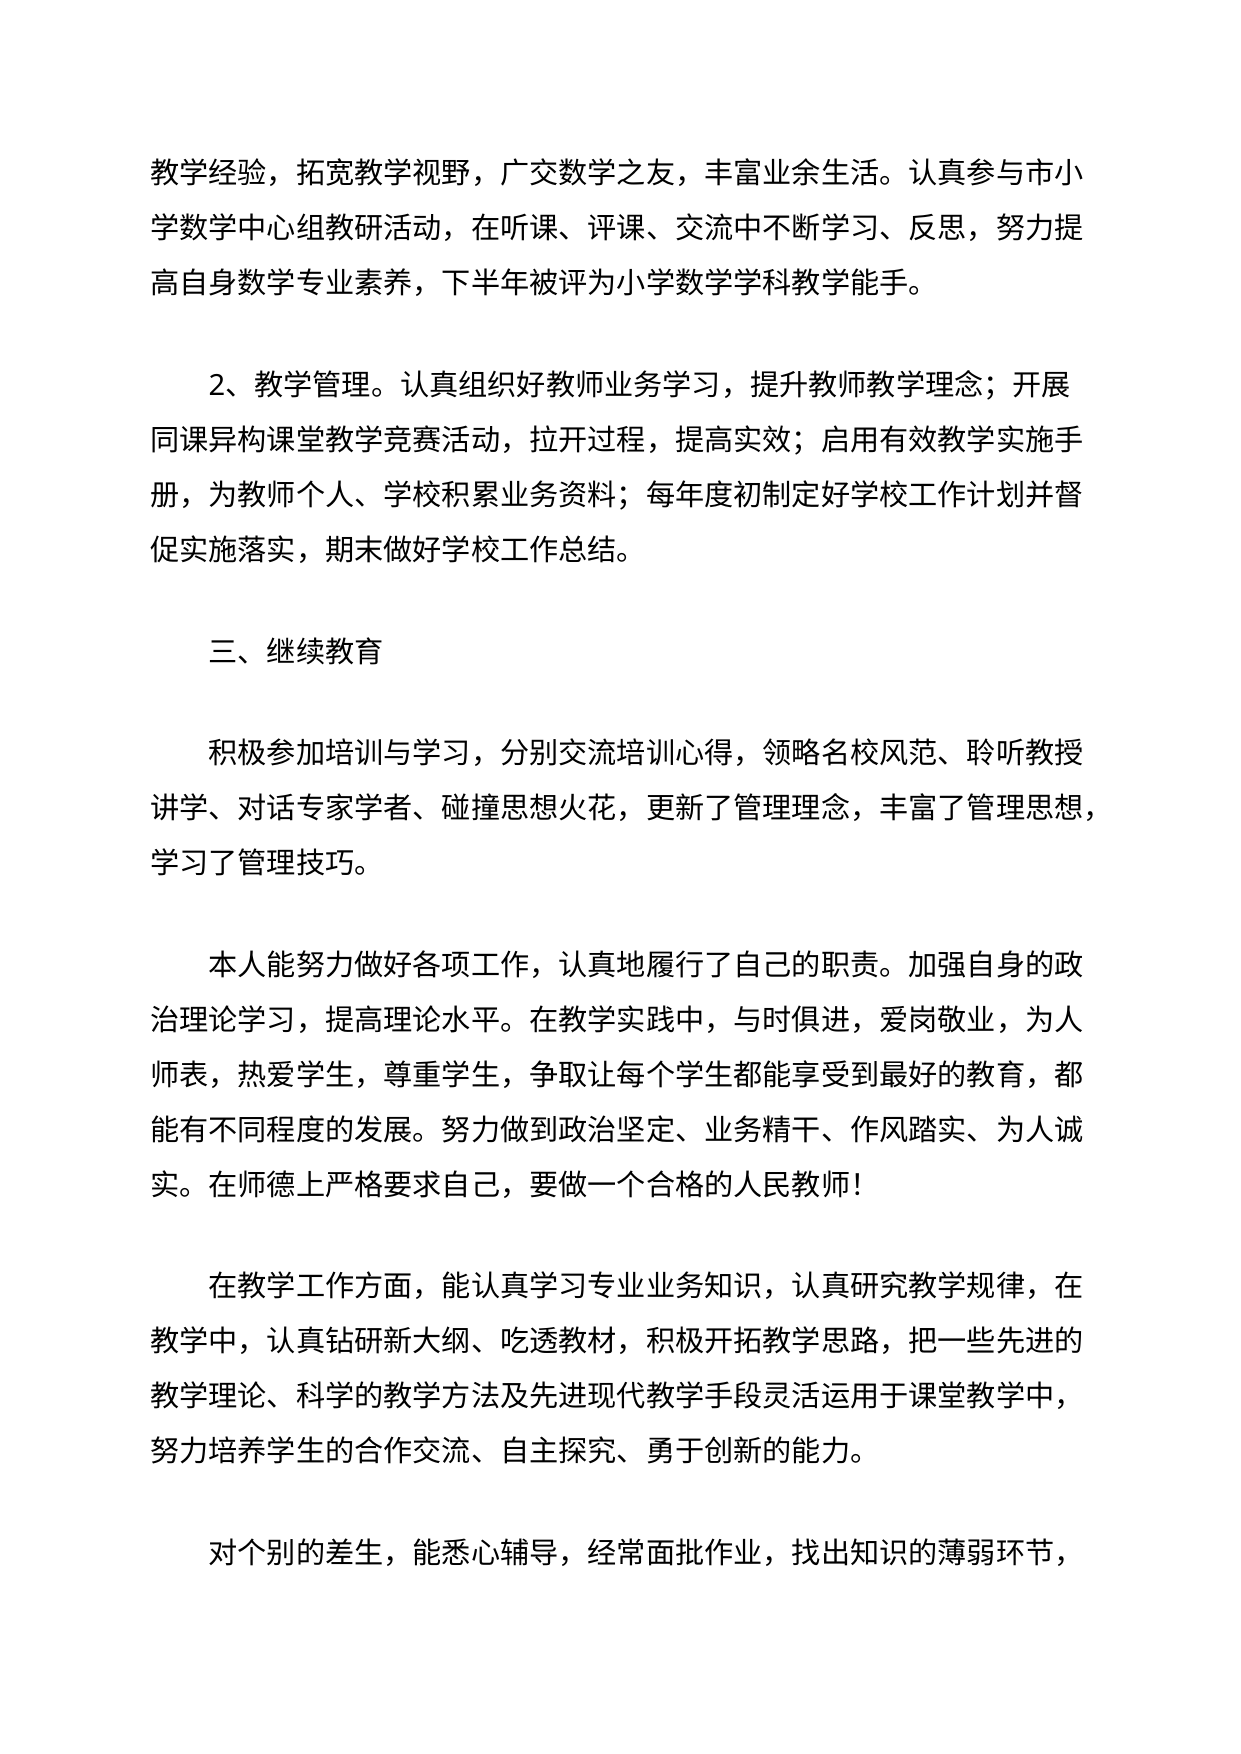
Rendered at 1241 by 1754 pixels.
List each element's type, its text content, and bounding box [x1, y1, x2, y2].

text 在教学工作方面，能认真学习专业业务知识，认真研究教学规律，在教学中，认真钻研新大纲、吃透教材，积极开拓教学思路，把一些先进的教学理论、科学的教学方法及先进现代教学手段灵活运用于课堂教学中，努力培养学生的合作交流、自主探究、勇于创新的能力。 [150, 1263, 1090, 1470]
text 2、教学管理。认真组织好教师业务学习，提升教师教学理念；开展同课异构课堂教学竞赛活动，拉开过程，提高实效；启用有效教学实施手册，为教师个人、学校积累业务资料；每年度初制定好学校工作计划并督促实施落实，期末做好学校工作总结。 [150, 362, 1090, 569]
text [150, 1529, 1090, 1572]
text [150, 150, 1090, 302]
text 本人能努力做好各项工作，认真地履行了自己的职责。加强自身的政治理论学习，提高理论水平。在教学实践中，与时俱进，爱岗敬业，为人师表，热爱学生，尊重学生，争取让每个学生都能享受到最好的教育，都能有不同程度的发展。努力做到政治坚定、业务精干、作风踏实、为人诚实。在师德上严格要求自己，要做一个合格的人民教师！ [150, 941, 1090, 1203]
text 三、继续教育 [150, 628, 1090, 670]
text 积极参加培训与学习，分别交流培训心得，领略名校风范、聆听教授讲学、对话专家学者、碰撞思想火花，更新了管理理念，丰富了管理思想，学习了管理技巧。 [150, 730, 1090, 882]
